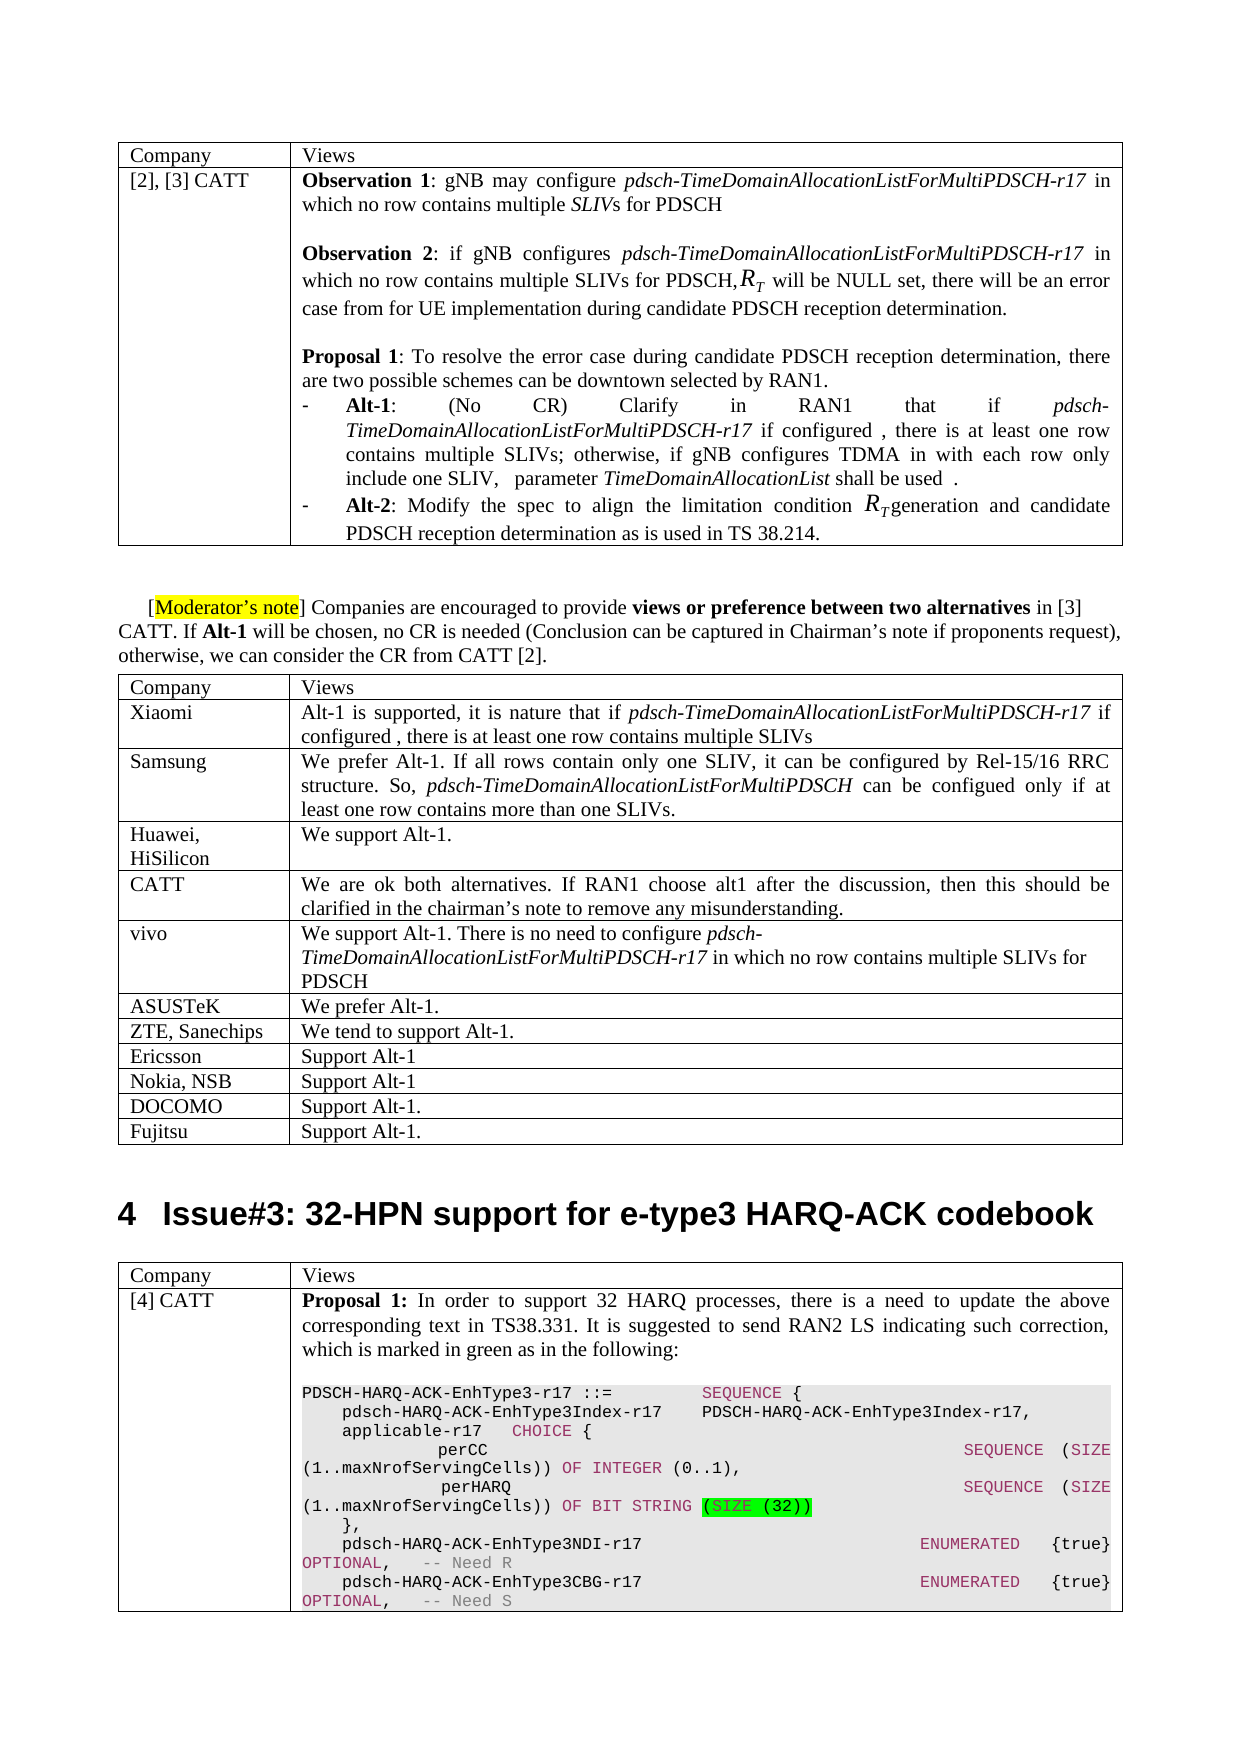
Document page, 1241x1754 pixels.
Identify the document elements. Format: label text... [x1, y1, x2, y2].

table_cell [291, 1289, 1122, 1611]
table_cell Support Alt-1. [290, 1094, 1122, 1118]
subtitle [Moderator’s note] Companies are encouraged to provide views or preference between two alternatives in [3] CATT. If Alt-1 will be chosen, no CR is needed (Conclusion can be captured in Chairman’s note if proponents request), otherwise, we can consider the CR from CATT [2]. [118, 595, 1122, 667]
table_header Company [119, 143, 290, 167]
table_cell ASUSTeK [119, 994, 289, 1018]
table_cell CATT [119, 871, 289, 919]
table_cell Alt-1 is supported, it is nature that if pdsch-TimeDomainAllocationListForMultiPDSCH-r17 if configured , there is at least one row contains multiple SLIVs [290, 700, 1122, 748]
subtitle Issue#3: 32-HPN support for e-type3 HARQ-ACK codebook [117, 1193, 1122, 1232]
table_cell We prefer Alt-1. [290, 994, 1122, 1018]
table_header Company [119, 1263, 290, 1287]
table_cell Support Alt-1 [290, 1069, 1122, 1093]
table_cell [4] CATT [119, 1289, 290, 1611]
table_cell DOCOMO [119, 1094, 289, 1118]
table_cell Xiaomi [119, 700, 289, 748]
table_cell [2], [3] CATT [119, 168, 290, 545]
table_header Views [291, 1263, 1122, 1287]
table_header Views [291, 143, 1122, 167]
table_cell We support Alt-1. There is no need to configure pdsch-TimeDomainAllocationListForMultiPDSCH-r17 in which no row contains multiple SLIVs for PDSCH [290, 921, 1122, 993]
table_cell Support Alt-1. [290, 1119, 1122, 1143]
table_cell We are ok both alternatives. If RAN1 choose alt1 after the discussion, then this should be clarified in the chairman’s note to remove any misunderstanding. [290, 871, 1122, 919]
table_header Company [119, 675, 289, 699]
table_cell We tend to support Alt-1. [290, 1019, 1122, 1043]
table_cell Observation 1: gNB may configure pdsch-TimeDomainAllocationListForMultiPDSCH-r17 in which no row contains multiple SLIVs for PDSCH Observation 2: if gNB configures pdsch-TimeDomainAllocationListForMultiPDSCH-r17 in which no row contains multiple SLIVs for PDSCH, will be NULL set, there will be an error case from for UE implementation during candidate PDSCH reception determination. Proposal 1: To resolve the error case during candidate PDSCH reception determination, there are two possible schemes can be downtown selected by RAN1. Alt-1: (No CR) Clarify in RAN1 that if pdsch-TimeDomainAllocationListForMultiPDSCH-r17 if configured , there is at least one row contains multiple SLIVs; otherwise, if gNB configures TDMA in with each row only include one SLIV, parameter TimeDomainAllocationList shall be used . Alt-2: Modify the spec to align the limitation condition generation and candidate PDSCH reception determination as is used in TS 38.214. [291, 168, 1122, 545]
table_cell We support Alt-1. [290, 822, 1122, 870]
table_cell ZTE, Sanechips [119, 1019, 289, 1043]
table_cell Support Alt-1 [290, 1044, 1122, 1068]
table_cell Samsung [119, 749, 289, 821]
table_header Views [290, 675, 1122, 699]
table_cell Huawei, HiSilicon [119, 822, 289, 870]
table_cell Fujitsu [119, 1119, 289, 1143]
table_cell Nokia, NSB [119, 1069, 289, 1093]
table_cell Ericsson [119, 1044, 289, 1068]
table_cell vivo [119, 921, 289, 993]
table_cell We prefer Alt-1. If all rows contain only one SLIV, it can be configured by Rel-15/16 RRC structure. So, pdsch-TimeDomainAllocationListForMultiPDSCH can be configued only if at least one row contains more than one SLIVs. [290, 749, 1122, 821]
